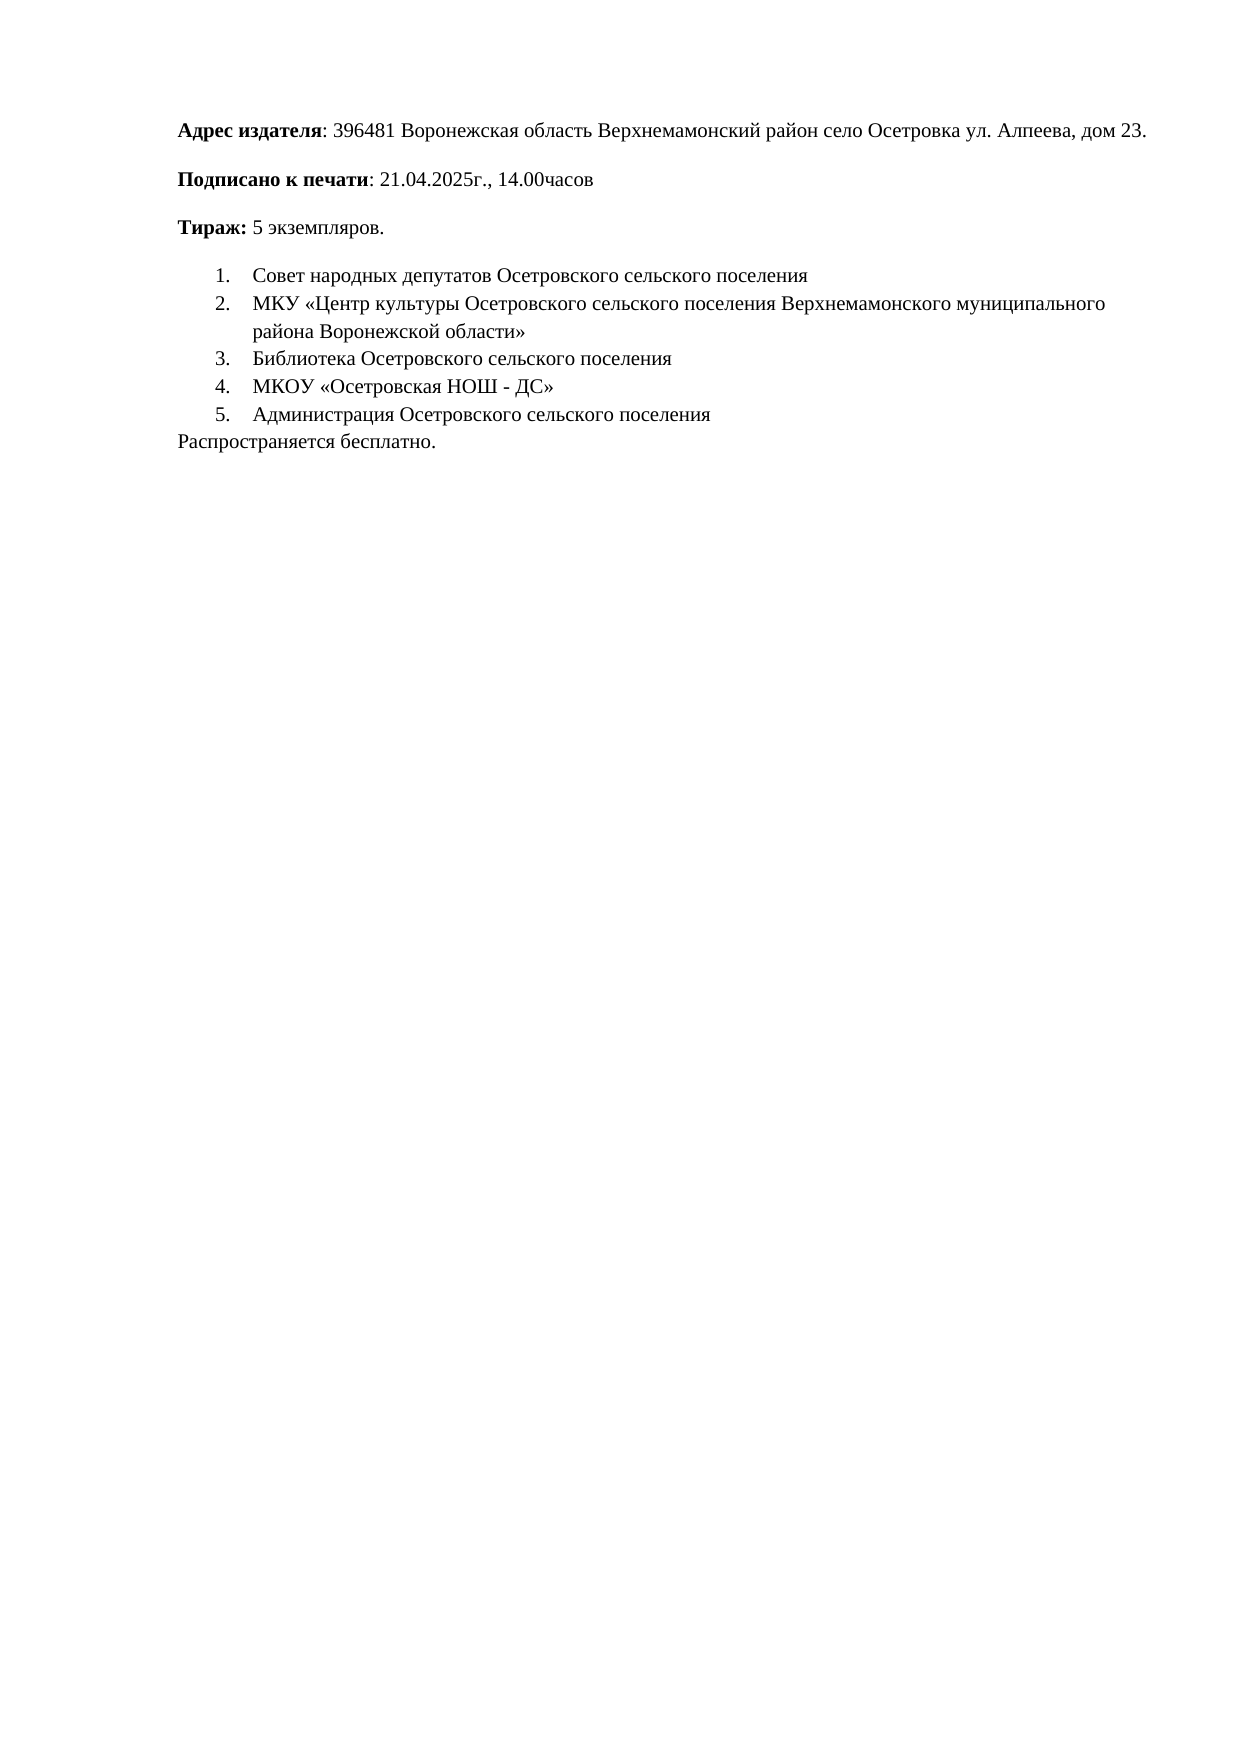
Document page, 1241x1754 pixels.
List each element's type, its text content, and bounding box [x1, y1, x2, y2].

text Распространяется бесплатно. [177, 429, 1152, 453]
list МКОУ «Осетровская НОШ - ДС» [215, 374, 1152, 398]
list МКУ «Центр культуры Осетровского сельского поселения Верхнемамонского муниципального района Воронежской области» [215, 291, 1152, 343]
text Тираж: 5 экземпляров. [177, 215, 1152, 239]
text Адрес издателя: 396481 Воронежская область Верхнемамонский район село Осетровка ул. Алпеева, дом 23. [177, 118, 1152, 142]
list Библиотека Осетровского сельского поселения [215, 346, 1152, 370]
list Администрация Осетровского сельского поселения [215, 401, 1152, 426]
text Подписано к печати: 21.04.2025г., 14.00часов [177, 167, 1152, 191]
list Совет народных депутатов Осетровского сельского поселения [215, 263, 1152, 287]
